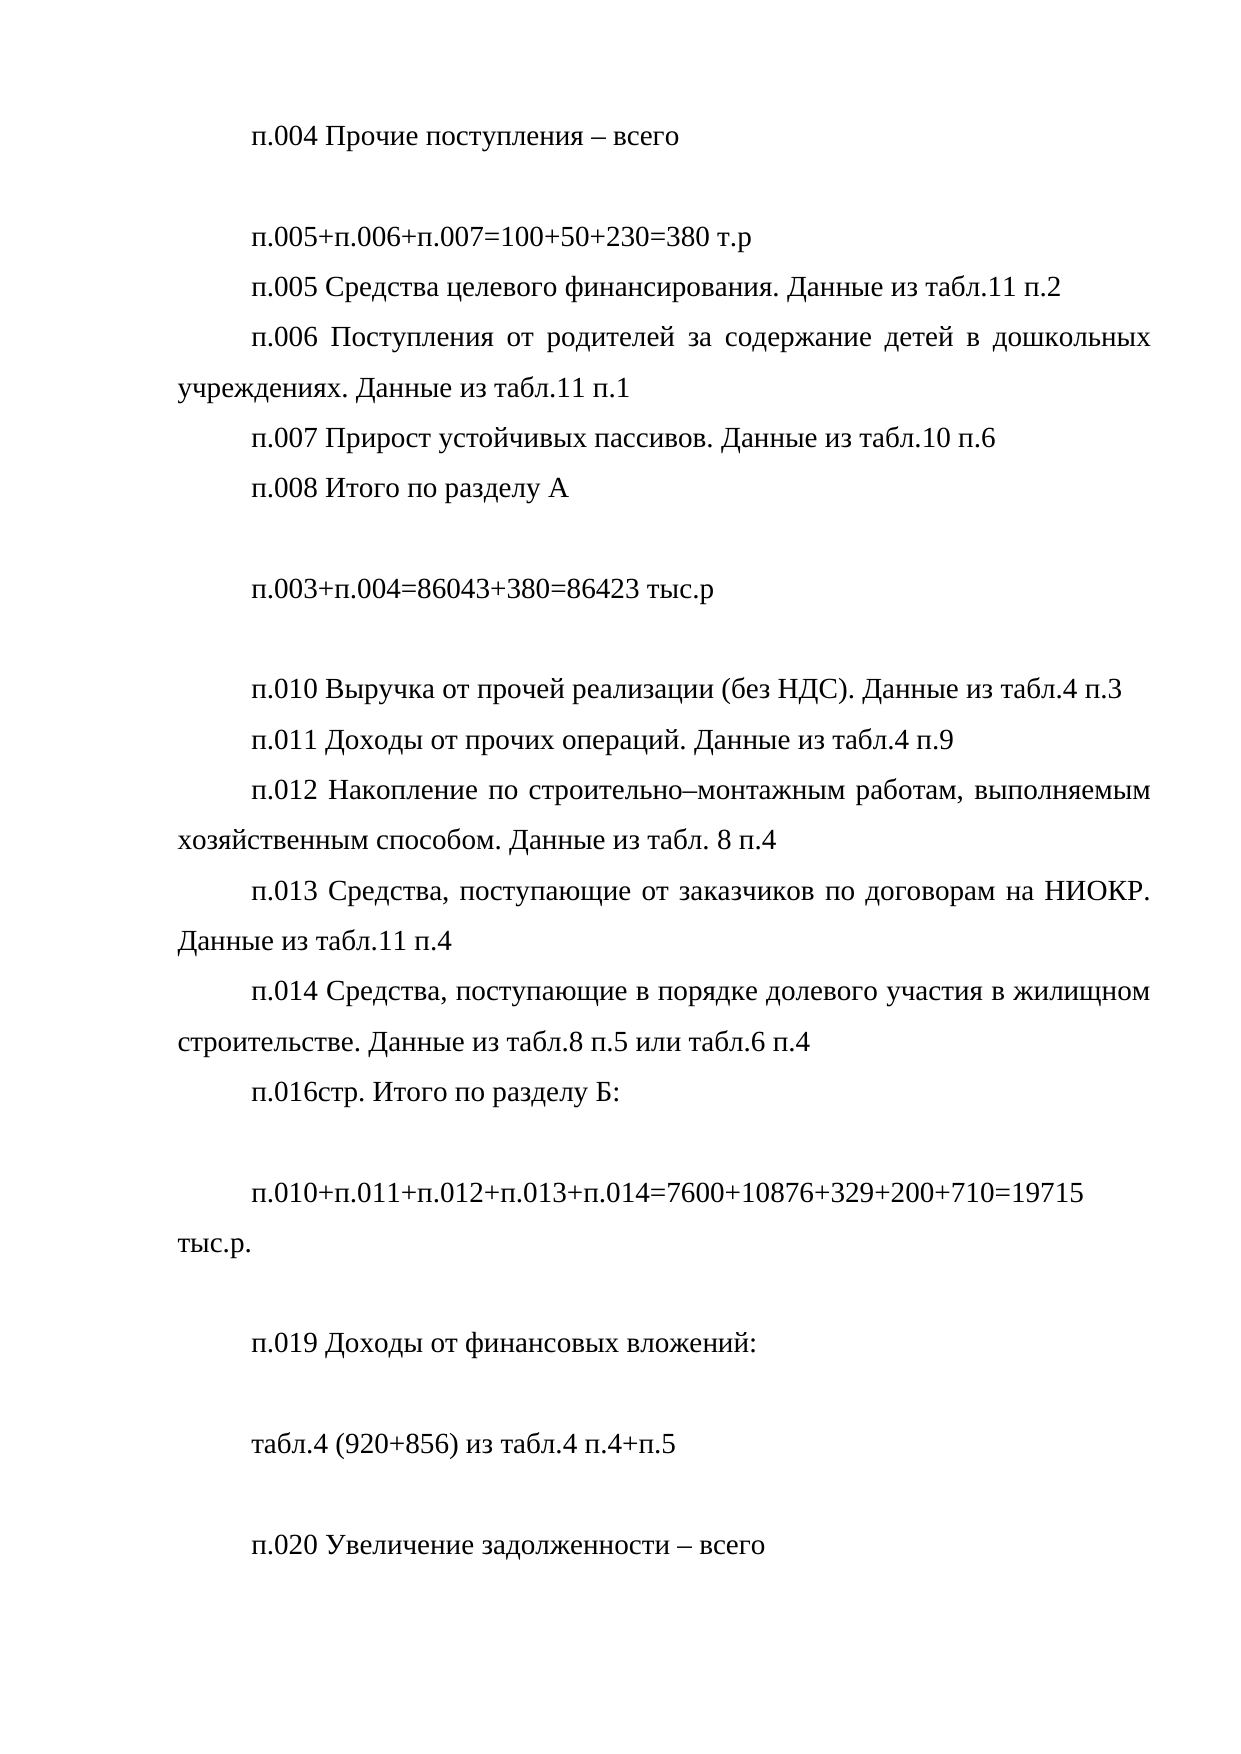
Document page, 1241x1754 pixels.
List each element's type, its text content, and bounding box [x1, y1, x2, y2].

text п.010+п.011+п.012+п.013+п.014=7600+10876+329+200+710=19715 тыс.р. [177, 1175, 1152, 1258]
text п.007 Прирост устойчивых пассивов. Данные из табл.10 п.6 [177, 420, 1152, 453]
text п.004 Прочие поступления – всего [177, 118, 1152, 152]
text п.005+п.006+п.007=100+50+230=380 т.р [177, 219, 1152, 252]
text п.008 Итого по разделу А [177, 470, 1152, 504]
text п.012 Накопление по строительно–монтажным работам, выполняемым хозяйственным способом. Данные из табл. 8 п.4 [177, 772, 1152, 856]
text п.005 Средства целевого финансирования. Данные из табл.11 п.2 [177, 269, 1152, 303]
text п.010 Выручка от прочей реализации (без НДС). Данные из табл.4 п.3 [177, 672, 1152, 705]
text п.003+п.004=86043+380=86423 тыс.р [177, 571, 1152, 604]
text п.006 Поступления от родителей за содержание детей в дошкольных учреждениях. Данные из табл.11 п.1 [177, 319, 1152, 403]
text п.013 Средства, поступающие от заказчиков по договорам на НИОКР. Данные из табл.11 п.4 [177, 873, 1152, 957]
text п.019 Доходы от финансовых вложений: [177, 1326, 1152, 1359]
text табл.4 (920+856) из табл.4 п.4+п.5 [177, 1426, 1152, 1460]
text п.011 Доходы от прочих операций. Данные из табл.4 п.9 [177, 722, 1152, 755]
text п.020 Увеличение задолженности – всего [177, 1527, 1152, 1560]
text п.014 Средства, поступающие в порядке долевого участия в жилищном строительстве. Данные из табл.8 п.5 или табл.6 п.4 [177, 973, 1152, 1057]
text п.016стр. Итого по разделу Б: [177, 1074, 1152, 1108]
